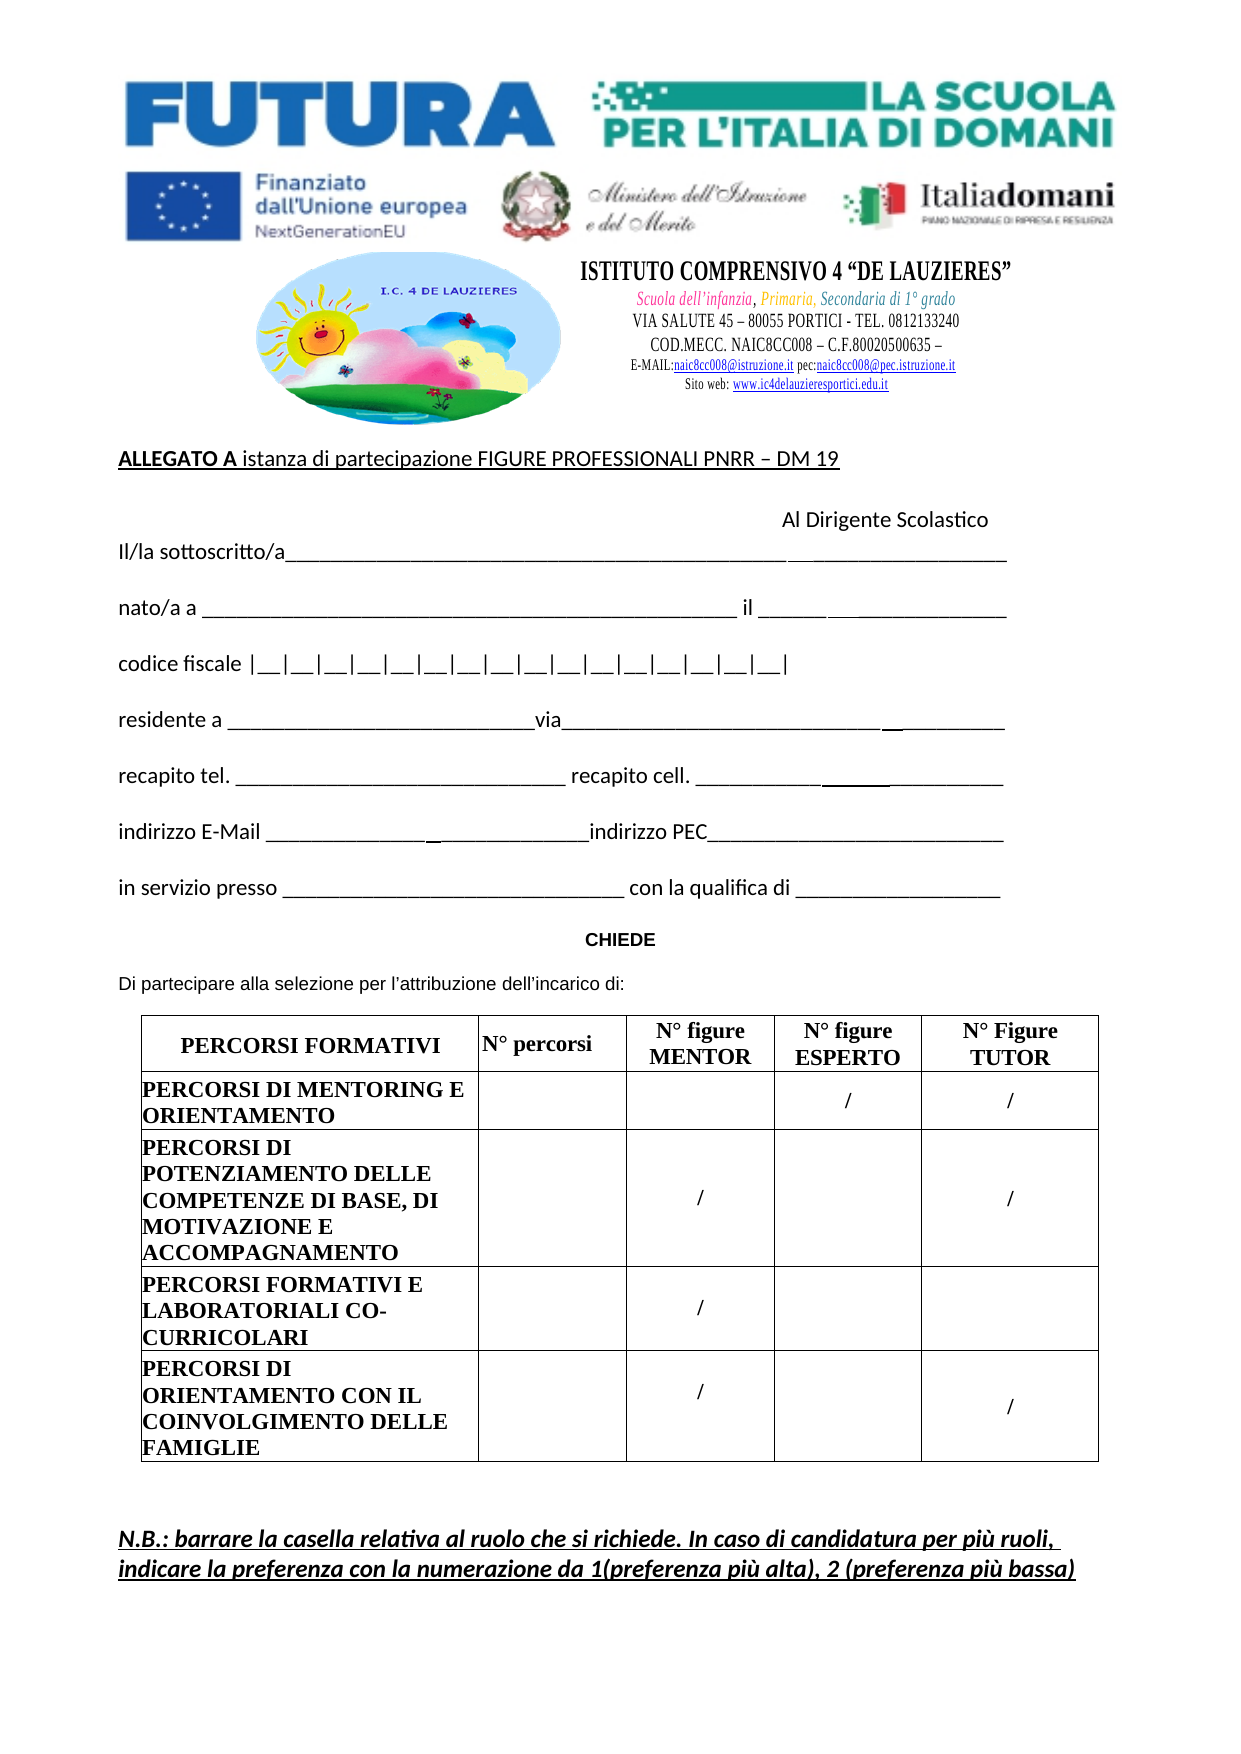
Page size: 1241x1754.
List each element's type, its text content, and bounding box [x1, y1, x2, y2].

table_cell / [627, 1130, 774, 1266]
text Al Dirigente Scolastico [708, 505, 1122, 533]
table_cell [627, 1072, 774, 1129]
table_header N° percorsi [479, 1016, 626, 1071]
text N.B.: barrare la casella relativa al ruolo che si richiede. In caso di candidatura per più ruoli, indicare la preferenza con la numerazione da 1(preferenza più alta), 2 (preferenza più bassa) [118, 1523, 1122, 1584]
text codice fiscale |__|__|__|__|__|__|__|__|__|__|__|__|__|__|__|__| [118, 649, 1122, 677]
table_header N° figure MENTOR [627, 1016, 774, 1071]
table_cell PERCORSI FORMATIVI E LABORATORIALI CO-CURRICOLARI [142, 1267, 478, 1350]
text in servizio presso ______________________________ con la qualifica di __________________ [118, 873, 1122, 901]
text residente a ___________________________via____________________________ _________ [118, 705, 1122, 733]
picture [118, 73, 1123, 425]
table_cell PERCORSI DI ORIENTAMENTO CON IL COINVOLGIMENTO DELLE FAMIGLIE [142, 1351, 478, 1461]
text recapito tel. _____________________________ recapito cell. ___________ __________ [118, 761, 1122, 789]
table_cell / [922, 1072, 1098, 1129]
table_cell [775, 1351, 921, 1461]
table_cell PERCORSI DI MENTORING E ORIENTAMENTO [142, 1072, 478, 1129]
table_cell / [775, 1072, 921, 1129]
table_cell [479, 1072, 626, 1129]
table_cell [922, 1267, 1098, 1350]
text ALLEGATO A istanza di partecipazione FIGURE PROFESSIONALI PNRR – DM 19 [118, 444, 1122, 472]
text Di partecipare alla selezione per l’attribuzione dell’incarico di: [118, 972, 1122, 994]
table_cell / [627, 1351, 774, 1461]
table_cell [479, 1351, 626, 1461]
table_cell / [922, 1351, 1098, 1461]
text indirizzo E-Mail ______________ _____________indirizzo PEC__________________________ [118, 817, 1122, 845]
table_cell PERCORSI DI POTENZIAMENTO DELLE COMPETENZE DI BASE, DI MOTIVAZIONE E ACCOMPAGNAMENTO [142, 1130, 478, 1266]
text CHIEDE [118, 929, 1122, 951]
table_cell [775, 1267, 921, 1350]
table_header N° Figure TUTOR [922, 1016, 1098, 1071]
table_cell / [627, 1267, 774, 1350]
table_cell / [922, 1130, 1098, 1266]
text Il/la sottoscritto/a____________________________________________ _________________ [118, 537, 1122, 565]
table_header PERCORSI FORMATIVI [142, 1016, 478, 1071]
table_header N° figure ESPERTO [775, 1016, 921, 1071]
table_cell [479, 1267, 626, 1350]
table_cell [775, 1130, 921, 1266]
table_cell [479, 1130, 626, 1266]
text nato/a a _______________________________________________ il ______ _____________ [118, 593, 1122, 621]
